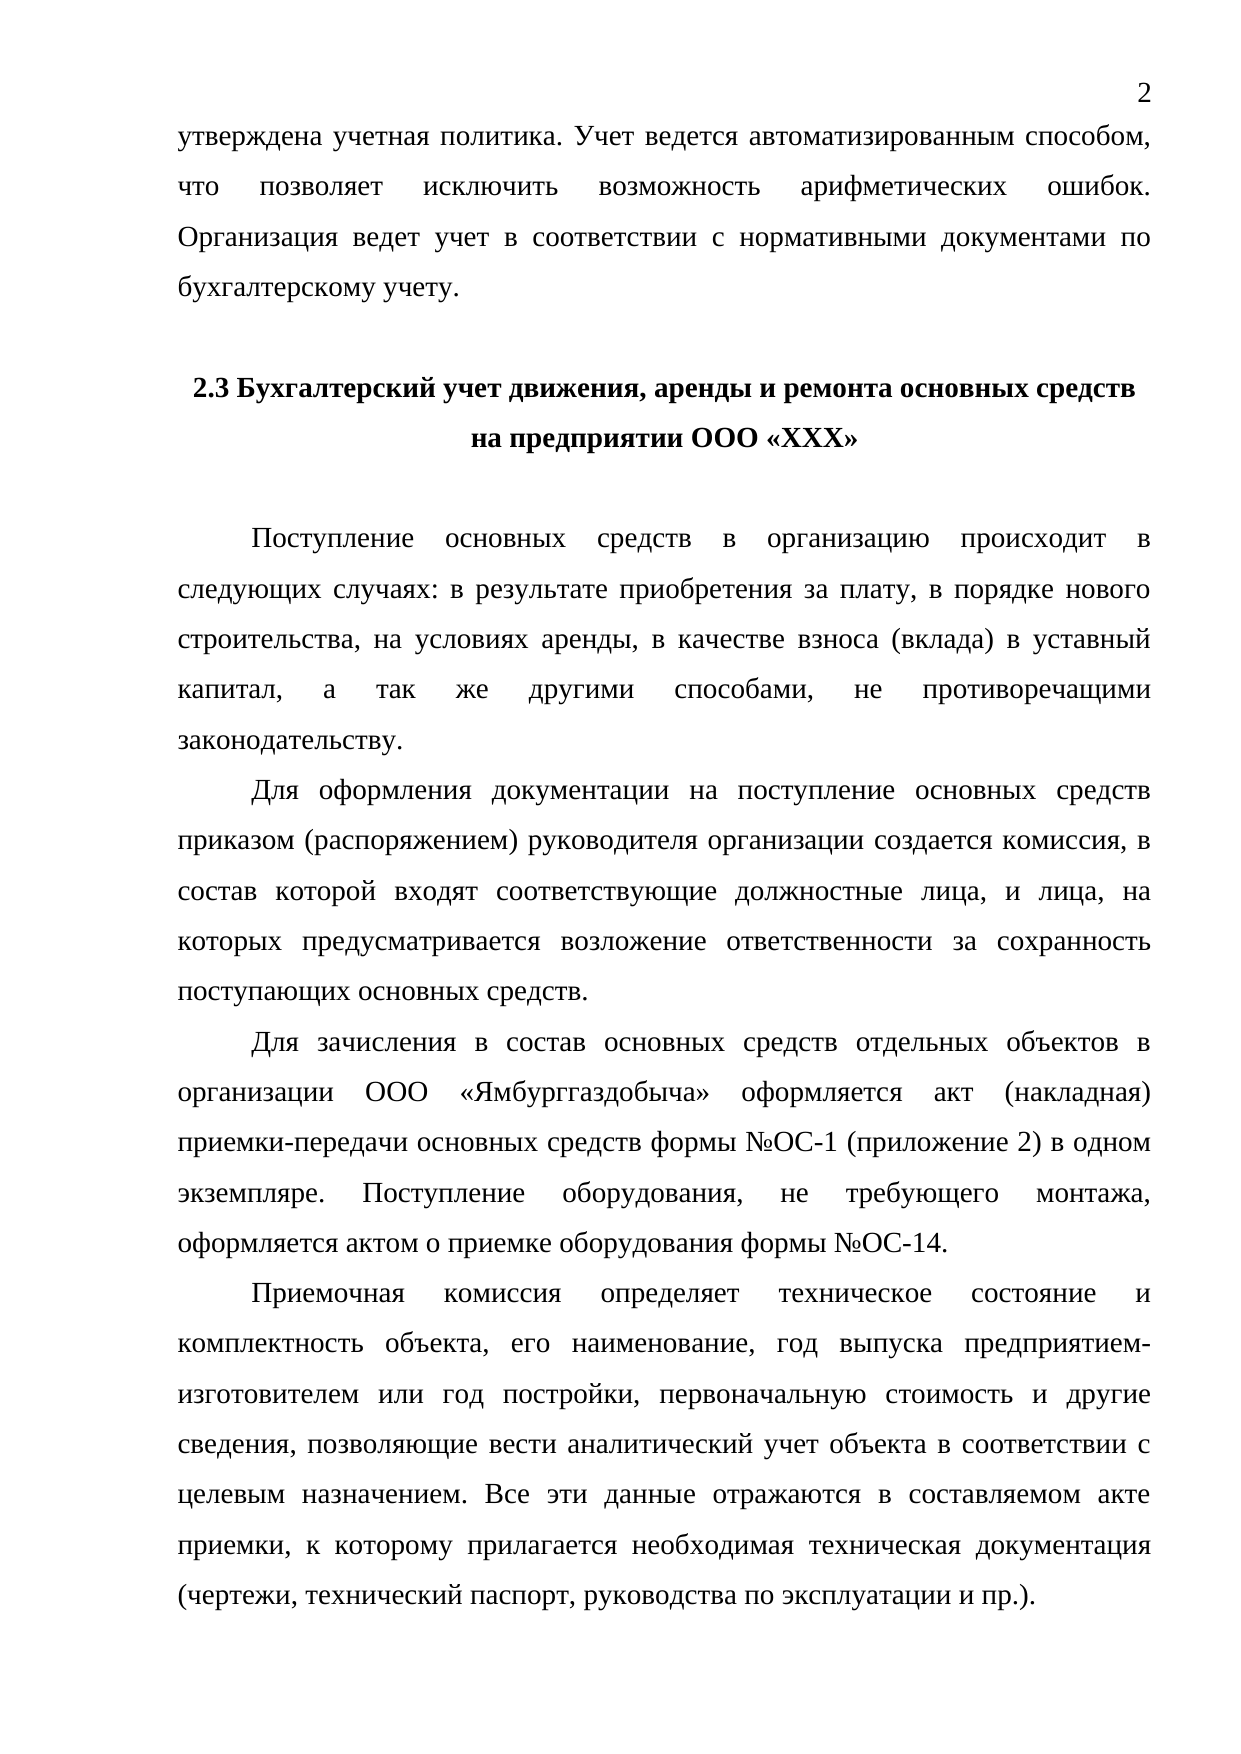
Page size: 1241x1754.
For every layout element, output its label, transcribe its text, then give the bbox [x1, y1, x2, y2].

text Для зачисления в состав основных средств отдельных объектов в организации ООО «Ямбурггаздобыча» оформляется акт (накладная) приемки-передачи основных средств формы №ОС-1 (приложение 2) в одном экземпляре. Поступление оборудования, не требующего монтажа, оформляется актом о приемке оборудования формы №ОС-14. [177, 1024, 1152, 1258]
text Приемочная комиссия определяет техническое состояние и комплектность объекта, его наименование, год выпуска предприятием-изготовителем или год постройки, первоначальную стоимость и другие сведения, позволяющие вести аналитический учет объекта в соответствии с целевым назначением. Все эти данные отражаются в составляемом акте приемки, к которому прилагается необходимая техническая документация (чертежи, технический паспорт, руководства по эксплуатации и пр.). [177, 1275, 1152, 1611]
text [177, 118, 1152, 303]
text 2.3 Бухгалтерский учет движения, аренды и ремонта основных средств на предприятии ООО «ХХХ» [177, 370, 1152, 453]
text Поступление основных средств в организацию происходит в следующих случаях: в результате приобретения за плату, в порядке нового строительства, на условиях аренды, в качестве взноса (вклада) в уставный капитал, а так же другими способами, не противоречащими законодательству. [177, 521, 1152, 755]
text Для оформления документации на поступление основных средств приказом (распоряжением) руководителя организации создается комиссия, в состав которой входят соответствующие должностные лица, и лица, на которых предусматривается возложение ответственности за сохранность поступающих основных средств. [177, 772, 1152, 1007]
